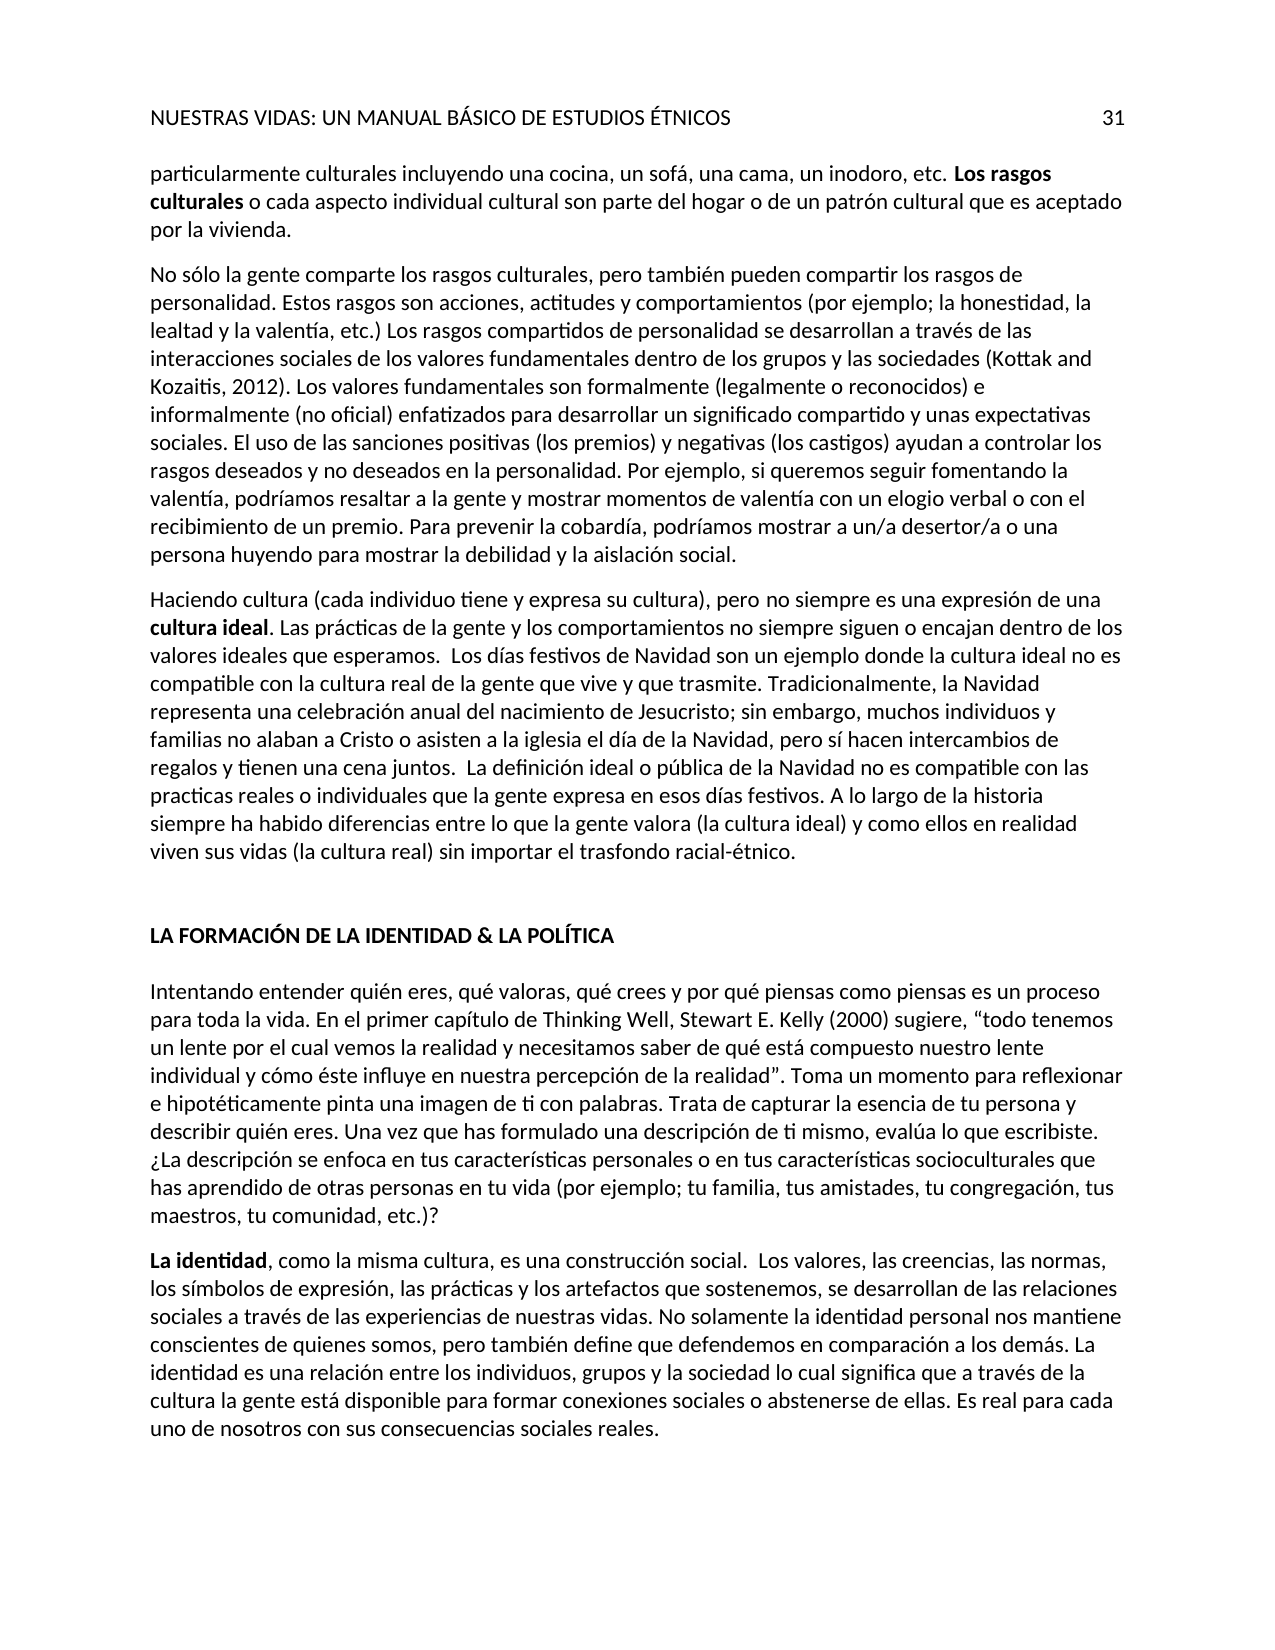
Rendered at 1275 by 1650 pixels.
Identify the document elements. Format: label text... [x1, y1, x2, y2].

subtitle LA FORMACIÓN DE LA IDENTIDAD & LA POLÍTICA [150, 921, 1125, 949]
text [150, 159, 1125, 243]
text Haciendo cultura (cada individuo tiene y expresa su cultura), pero no siempre es una expresión de una cultura ideal. Las prácticas de la gente y los comportamientos no siempre siguen o encajan dentro de los valores ideales que esperamos. Los días festivos de Navidad son un ejemplo donde la cultura ideal no es compatible con la cultura real de la gente que vive y que trasmite. Tradicionalmente, la Navidad representa una celebración anual del nacimiento de Jesucristo; sin embargo, muchos individuos y familias no alaban a Cristo o asisten a la iglesia el día de la Navidad, pero sí hacen intercambios de regalos y tienen una cena juntos. La definición ideal o pública de la Navidad no es compatible con las practicas reales o individuales que la gente expresa en esos días festivos. A lo largo de la historia siempre ha habido diferencias entre lo que la gente valora (la cultura ideal) y como ellos en realidad viven sus vidas (la cultura real) sin importar el trasfondo racial-étnico. [150, 585, 1125, 865]
text La identidad, como la misma cultura, es una construcción social. Los valores, las creencias, las normas, los símbolos de expresión, las prácticas y los artefactos que sostenemos, se desarrollan de las relaciones sociales a través de las experiencias de nuestras vidas. No solamente la identidad personal nos mantiene conscientes de quienes somos, pero también define que defendemos en comparación a los demás. La identidad es una relación entre los individuos, grupos y la sociedad lo cual significa que a través de la cultura la gente está disponible para formar conexiones sociales o abstenerse de ellas. Es real para cada uno de nosotros con sus consecuencias sociales reales. [150, 1246, 1125, 1442]
text Intentando entender quién eres, qué valoras, qué crees y por qué piensas como piensas es un proceso para toda la vida. En el primer capítulo de Thinking Well, Stewart E. Kelly (2000) sugiere, “todo tenemos un lente por el cual vemos la realidad y necesitamos saber de qué está compuesto nuestro lente individual y cómo éste influye en nuestra percepción de la realidad”. Toma un momento para reflexionar e hipotéticamente pinta una imagen de ti con palabras. Trata de capturar la esencia de tu persona y describir quién eres. Una vez que has formulado una descripción de ti mismo, evalúa lo que escribiste. ¿La descripción se enfoca en tus características personales o en tus características socioculturales que has aprendido de otras personas en tu vida (por ejemplo; tu familia, tus amistades, tu congregación, tus maestros, tu comunidad, etc.)? [150, 977, 1125, 1229]
text No sólo la gente comparte los rasgos culturales, pero también pueden compartir los rasgos de personalidad. Estos rasgos son acciones, actitudes y comportamientos (por ejemplo; la honestidad, la lealtad y la valentía, etc.) Los rasgos compartidos de personalidad se desarrollan a través de las interacciones sociales de los valores fundamentales dentro de los grupos y las sociedades (Kottak and Kozaitis, 2012). Los valores fundamentales son formalmente (legalmente o reconocidos) e informalmente (no oficial) enfatizados para desarrollar un significado compartido y unas expectativas sociales. El uso de las sanciones positivas (los premios) y negativas (los castigos) ayudan a controlar los rasgos deseados y no deseados en la personalidad. Por ejemplo, si queremos seguir fomentando la valentía, podríamos resaltar a la gente y mostrar momentos de valentía con un elogio verbal o con el recibimiento de un premio. Para prevenir la cobardía, podríamos mostrar a un/a desertor/a o una persona huyendo para mostrar la debilidad y la aislación social. [150, 260, 1125, 568]
